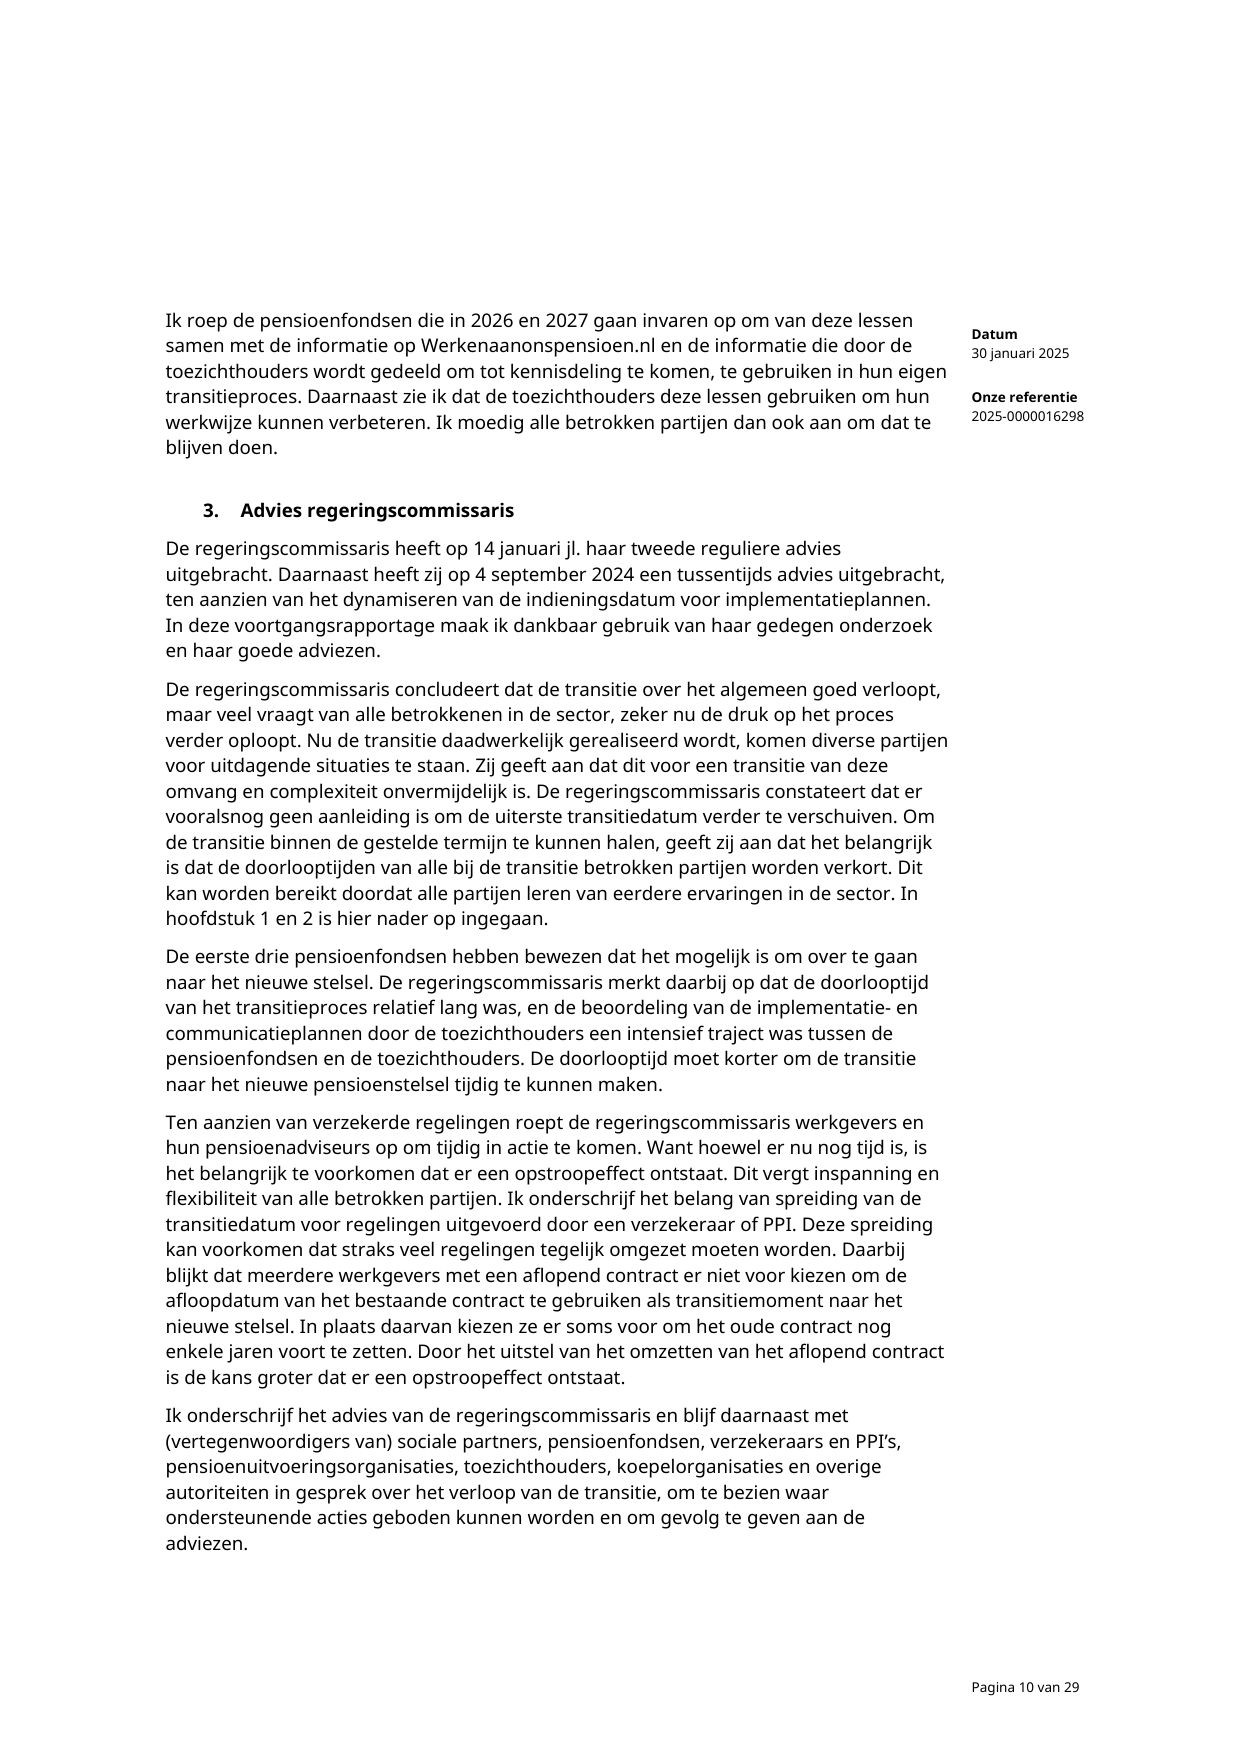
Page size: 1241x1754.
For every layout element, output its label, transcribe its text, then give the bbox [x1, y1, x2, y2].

text Ten aanzien van verzekerde regelingen roept de regeringscommissaris werkgevers en hun pensioenadviseurs op om tijdig in actie te komen. Want hoewel er nu nog tijd is, is het belangrijk te voorkomen dat er een opstroopeffect ontstaat. Dit vergt inspanning en flexibiliteit van alle betrokken partijen. Ik onderschrijf het belang van spreiding van de transitiedatum voor regelingen uitgevoerd door een verzekeraar of PPI. Deze spreiding kan voorkomen dat straks veel regelingen tegelijk omgezet moeten worden. Daarbij blijkt dat meerdere werkgevers met een aflopend contract er niet voor kiezen om de afloopdatum van het bestaande contract te gebruiken als transitiemoment naar het nieuwe stelsel. In plaats daarvan kiezen ze er soms voor om het oude contract nog enkele jaren voort te zetten. Door het uitstel van het omzetten van het aflopend contract is de kans groter dat er een opstroopeffect ontstaat. [165, 1109, 951, 1390]
text Ik onderschrijf het advies van de regeringscommissaris en blijf daarnaast met (vertegenwoordigers van) sociale partners, pensioenfondsen, verzekeraars en PPI’s, pensioenuitvoeringsorganisaties, toezichthouders, koepelorganisaties en overige autoriteiten in gesprek over het verloop van de transitie, om te bezien waar ondersteunende acties geboden kunnen worden en om gevolg te geven aan de adviezen. [165, 1402, 951, 1556]
text Ik roep de pensioenfondsen die in 2026 en 2027 gaan invaren op om van deze lessen samen met de informatie op Werkenaanonspensioen.nl en de informatie die door de toezichthouders wordt gedeeld om tot kennisdeling te komen, te gebruiken in hun eigen transitieproces. Daarnaast zie ik dat de toezichthouders deze lessen gebruiken om hun werkwijze kunnen verbeteren. Ik moedig alle betrokken partijen dan ook aan om dat te blijven doen. [165, 307, 951, 460]
subtitle Advies regeringscommissaris [203, 498, 951, 523]
text De eerste drie pensioenfondsen hebben bewezen dat het mogelijk is om over te gaan naar het nieuwe stelsel. De regeringscommissaris merkt daarbij op dat de doorlooptijd van het transitieproces relatief lang was, en de beoordeling van de implementatie- en communicatieplannen door de toezichthouders een intensief traject was tussen de pensioenfondsen en de toezichthouders. De doorlooptijd moet korter om de transitie naar het nieuwe pensioenstelsel tijdig te kunnen maken. [165, 943, 951, 1097]
text De regeringscommissaris heeft op 14 januari jl. haar tweede reguliere advies uitgebracht. Daarnaast heeft zij op 4 september 2024 een tussentijds advies uitgebracht, ten aanzien van het dynamiseren van de indieningsdatum voor implementatieplannen. In deze voortgangsrapportage maak ik dankbaar gebruik van haar gedegen onderzoek en haar goede adviezen. [165, 536, 951, 663]
text De regeringscommissaris concludeert dat de transitie over het algemeen goed verloopt, maar veel vraagt van alle betrokkenen in de sector, zeker nu de druk op het proces verder oploopt. Nu de transitie daadwerkelijk gerealiseerd wordt, komen diverse partijen voor uitdagende situaties te staan. Zij geeft aan dat dit voor een transitie van deze omvang en complexiteit onvermijdelijk is. De regeringscommissaris constateert dat er vooralsnog geen aanleiding is om de uiterste transitiedatum verder te verschuiven. Om de transitie binnen de gestelde termijn te kunnen halen, geeft zij aan dat het belangrijk is dat de doorlooptijden van alle bij de transitie betrokken partijen worden verkort. Dit kan worden bereikt doordat alle partijen leren van eerdere ervaringen in de sector. In hoofdstuk 1 en 2 is hier nader op ingegaan. [165, 676, 951, 931]
